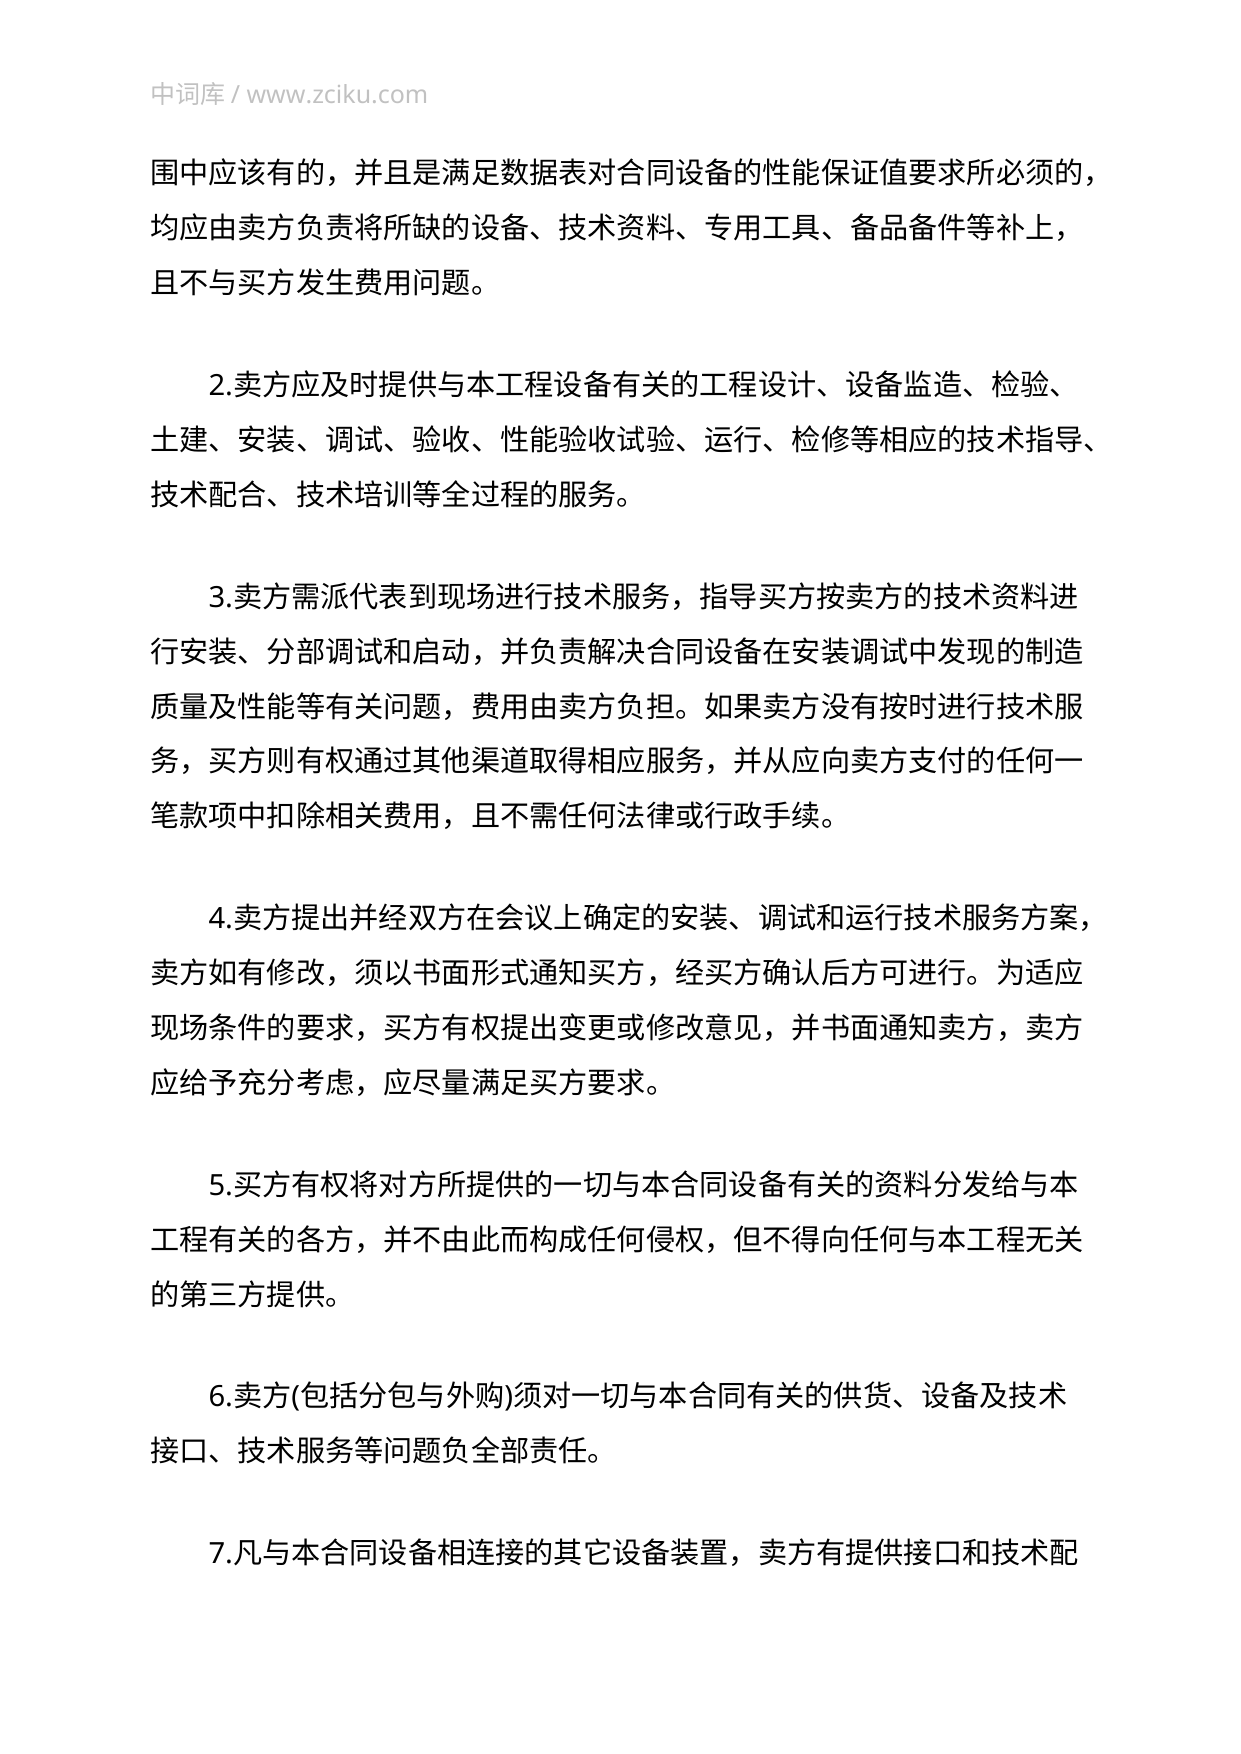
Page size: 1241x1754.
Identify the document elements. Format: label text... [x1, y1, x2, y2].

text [150, 1530, 1090, 1572]
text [150, 150, 1090, 302]
text 3.卖方需派代表到现场进行技术服务，指导买方按卖方的技术资料进行安装、分部调试和启动，并负责解决合同设备在安装调试中发现的制造质量及性能等有关问题，费用由卖方负担。如果卖方没有按时进行技术服务，买方则有权通过其他渠道取得相应服务，并从应向卖方支付的任何一笔款项中扣除相关费用，且不需任何法律或行政手续。 [150, 573, 1090, 835]
text 5.买方有权将对方所提供的一切与本合同设备有关的资料分发给与本工程有关的各方，并不由此而构成任何侵权，但不得向任何与本工程无关的第三方提供。 [150, 1161, 1090, 1313]
text 6.卖方(包括分包与外购)须对一切与本合同有关的供货、设备及技术接口、技术服务等问题负全部责任。 [150, 1373, 1090, 1470]
text 2.卖方应及时提供与本工程设备有关的工程设计、设备监造、检验、土建、安装、调试、验收、性能验收试验、运行、检修等相应的技术指导、技术配合、技术培训等全过程的服务。 [150, 362, 1090, 514]
text 4.卖方提出并经双方在会议上确定的安装、调试和运行技术服务方案，卖方如有修改，须以书面形式通知买方，经买方确认后方可进行。为适应现场条件的要求，买方有权提出变更或修改意见，并书面通知卖方，卖方应给予充分考虑，应尽量满足买方要求。 [150, 895, 1090, 1102]
